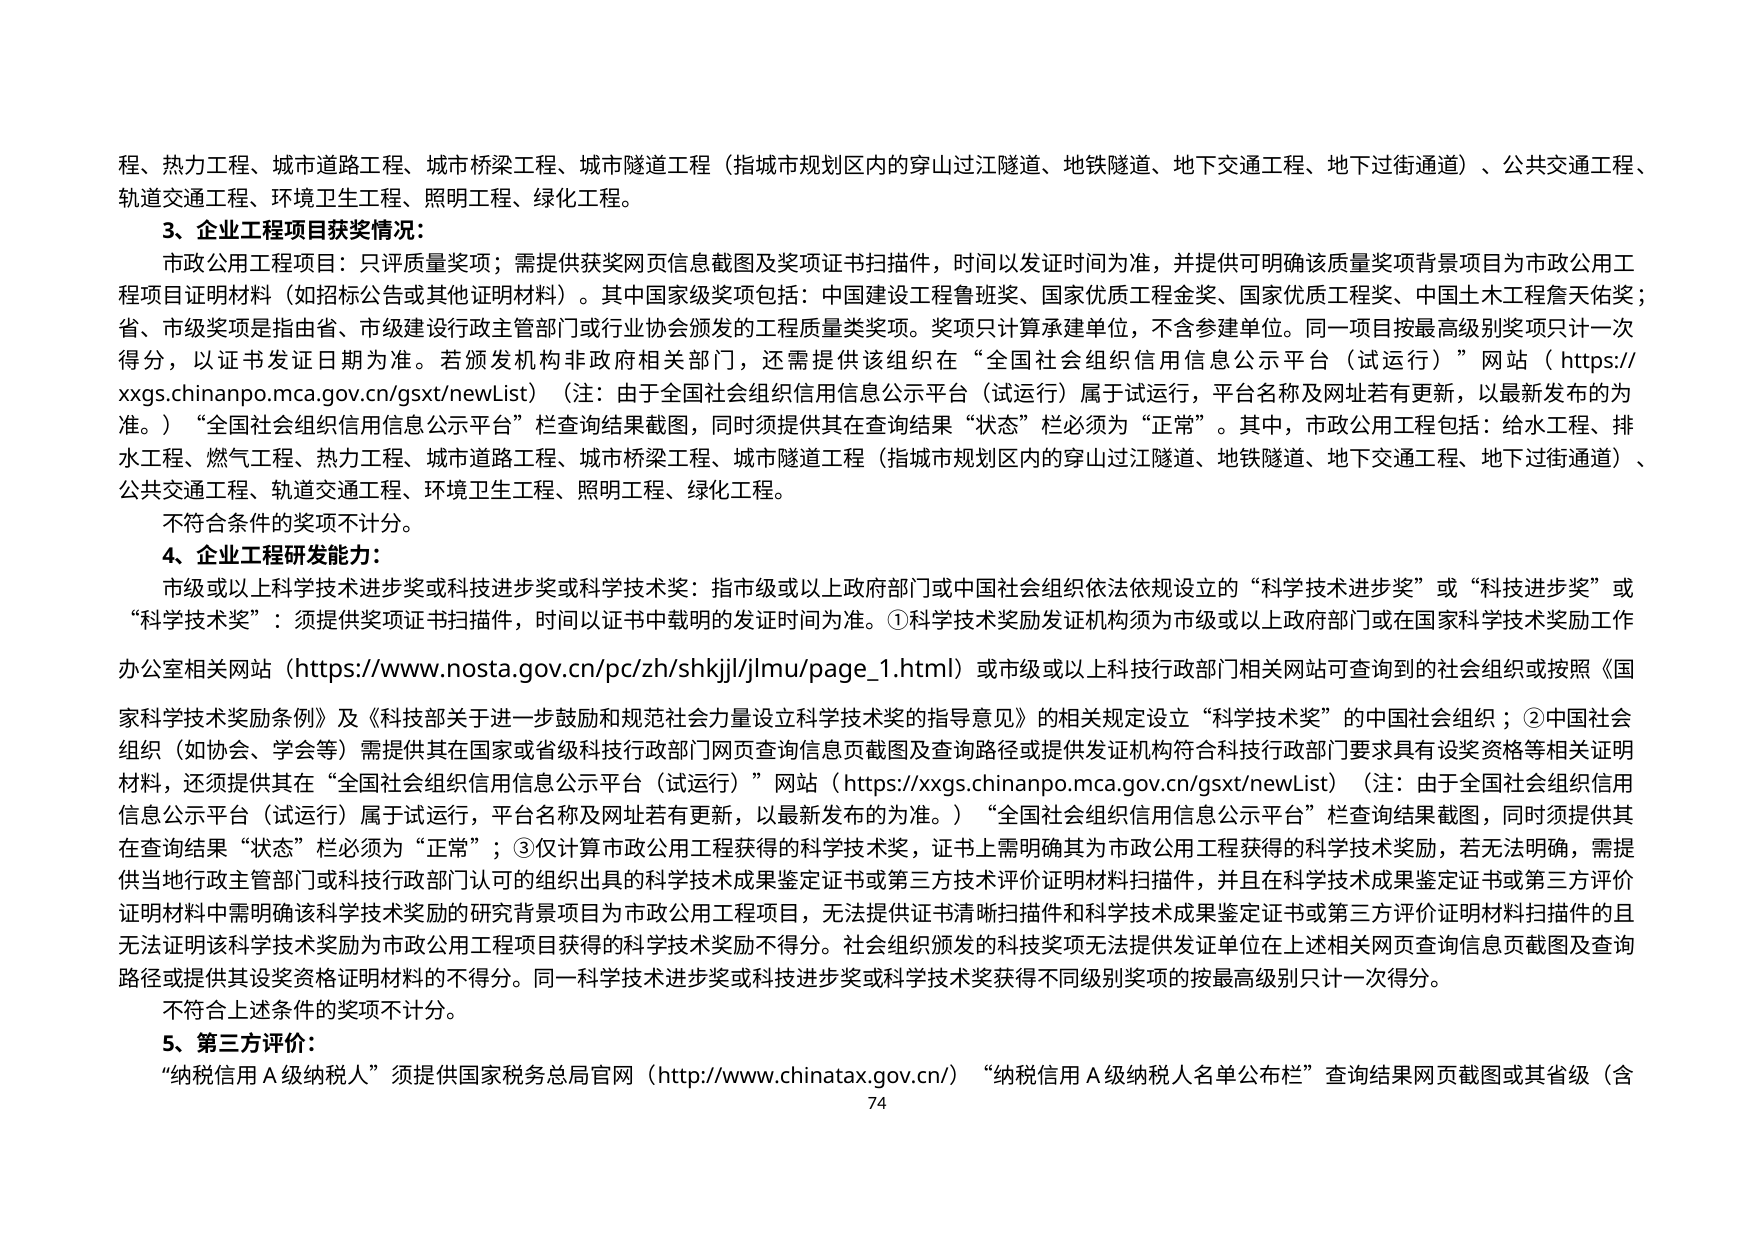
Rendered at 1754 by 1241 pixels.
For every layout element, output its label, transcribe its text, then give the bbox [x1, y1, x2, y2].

text 4、企业工程研发能力： [118, 538, 1636, 571]
text 不符合上述条件的奖项不计分。 [118, 993, 1636, 1026]
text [118, 1058, 1636, 1091]
text 不符合条件的奖项不计分。 [118, 506, 1636, 538]
text 市级或以上科学技术进步奖或科技进步奖或科学技术奖：指市级或以上政府部门或中国社会组织依法依规设立的“科学技术进步奖”或“科技进步奖”或“科学技术奖”：须提供奖项证书扫描件，时间以证书中载明的发证时间为准。①科学技术奖励发证机构须为市级或以上政府部门或在国家科学技术奖励工作办公室相关网站（https://www.nosta.gov.cn/pc/zh/shkjjl/jlmu/page_1.html）或市级或以上科技行政部门相关网站可查询到的社会组织或按照《国家科学技术奖励条例》及《科技部关于进一步鼓励和规范社会力量设立科学技术奖的指导意见》的相关规定设立“科学技术奖”的中国社会组织 ；②中国社会组织（如协会、学会等）需提供其在国家或省级科技行政部门网页查询信息页截图及查询路径或提供发证机构符合科技行政部门要求具有设奖资格等相关证明材料，还须提供其在“全国社会组织信用信息公示平台（试运行）”网站（https://xxgs.chinanpo.mca.gov.cn/gsxt/newList）（注：由于全国社会组织信用信息公示平台（试运行）属于试运行，平台名称及网址若有更新，以最新发布的为准。）“全国社会组织信用信息公示平台”栏查询结果截图，同时须提供其在查询结果“状态”栏必须为“正常”；③仅计算市政公用工程获得的科学技术奖，证书上需明确其为市政公用工程获得的科学技术奖励，若无法明确，需提供当地行政主管部门或科技行政部门认可的组织出具的科学技术成果鉴定证书或第三方技术评价证明材料扫描件，并且在科学技术成果鉴定证书或第三方评价证明材料中需明确该科学技术奖励的研究背景项目为市政公用工程项目，无法提供证书清晰扫描件和科学技术成果鉴定证书或第三方评价证明材料扫描件的且无法证明该科学技术奖励为市政公用工程项目获得的科学技术奖励不得分。社会组织颁发的科技奖项无法提供发证单位在上述相关网页查询信息页截图及查询路径或提供其设奖资格证明材料的不得分。同一科学技术进步奖或科技进步奖或科学技术奖获得不同级别奖项的按最高级别只计一次得分。 [118, 571, 1636, 993]
text 3、企业工程项目获奖情况： [118, 213, 1636, 246]
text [118, 148, 1636, 213]
text 5、第三方评价： [118, 1026, 1636, 1058]
text 市政公用工程项目：只评质量奖项；需提供获奖网页信息截图及奖项证书扫描件，时间以发证时间为准，并提供可明确该质量奖项背景项目为市政公用工程项目证明材料（如招标公告或其他证明材料）。其中国家级奖项包括：中国建设工程鲁班奖、国家优质工程金奖、国家优质工程奖、中国土木工程詹天佑奖；省、市级奖项是指由省、市级建设行政主管部门或行业协会颁发的工程质量类奖项。奖项只计算承建单位，不含参建单位。同一项目按最高级别奖项只计一次得分，以证书发证日期为准。若颁发机构非政府相关部门，还需提供该组织在“全国社会组织信用信息公示平台（试运行）”网站（https://xxgs.chinanpo.mca.gov.cn/gsxt/newList）（注：由于全国社会组织信用信息公示平台（试运行）属于试运行，平台名称及网址若有更新，以最新发布的为准。）“全国社会组织信用信息公示平台”栏查询结果截图，同时须提供其在查询结果“状态”栏必须为“正常”。其中，市政公用工程包括：给水工程、排水工程、燃气工程、热力工程、城市道路工程、城市桥梁工程、城市隧道工程（指城市规划区内的穿山过江隧道、地铁隧道、地下交通工程、地下过街通道）、公共交通工程、轨道交通工程、环境卫生工程、照明工程、绿化工程。 [118, 246, 1636, 506]
